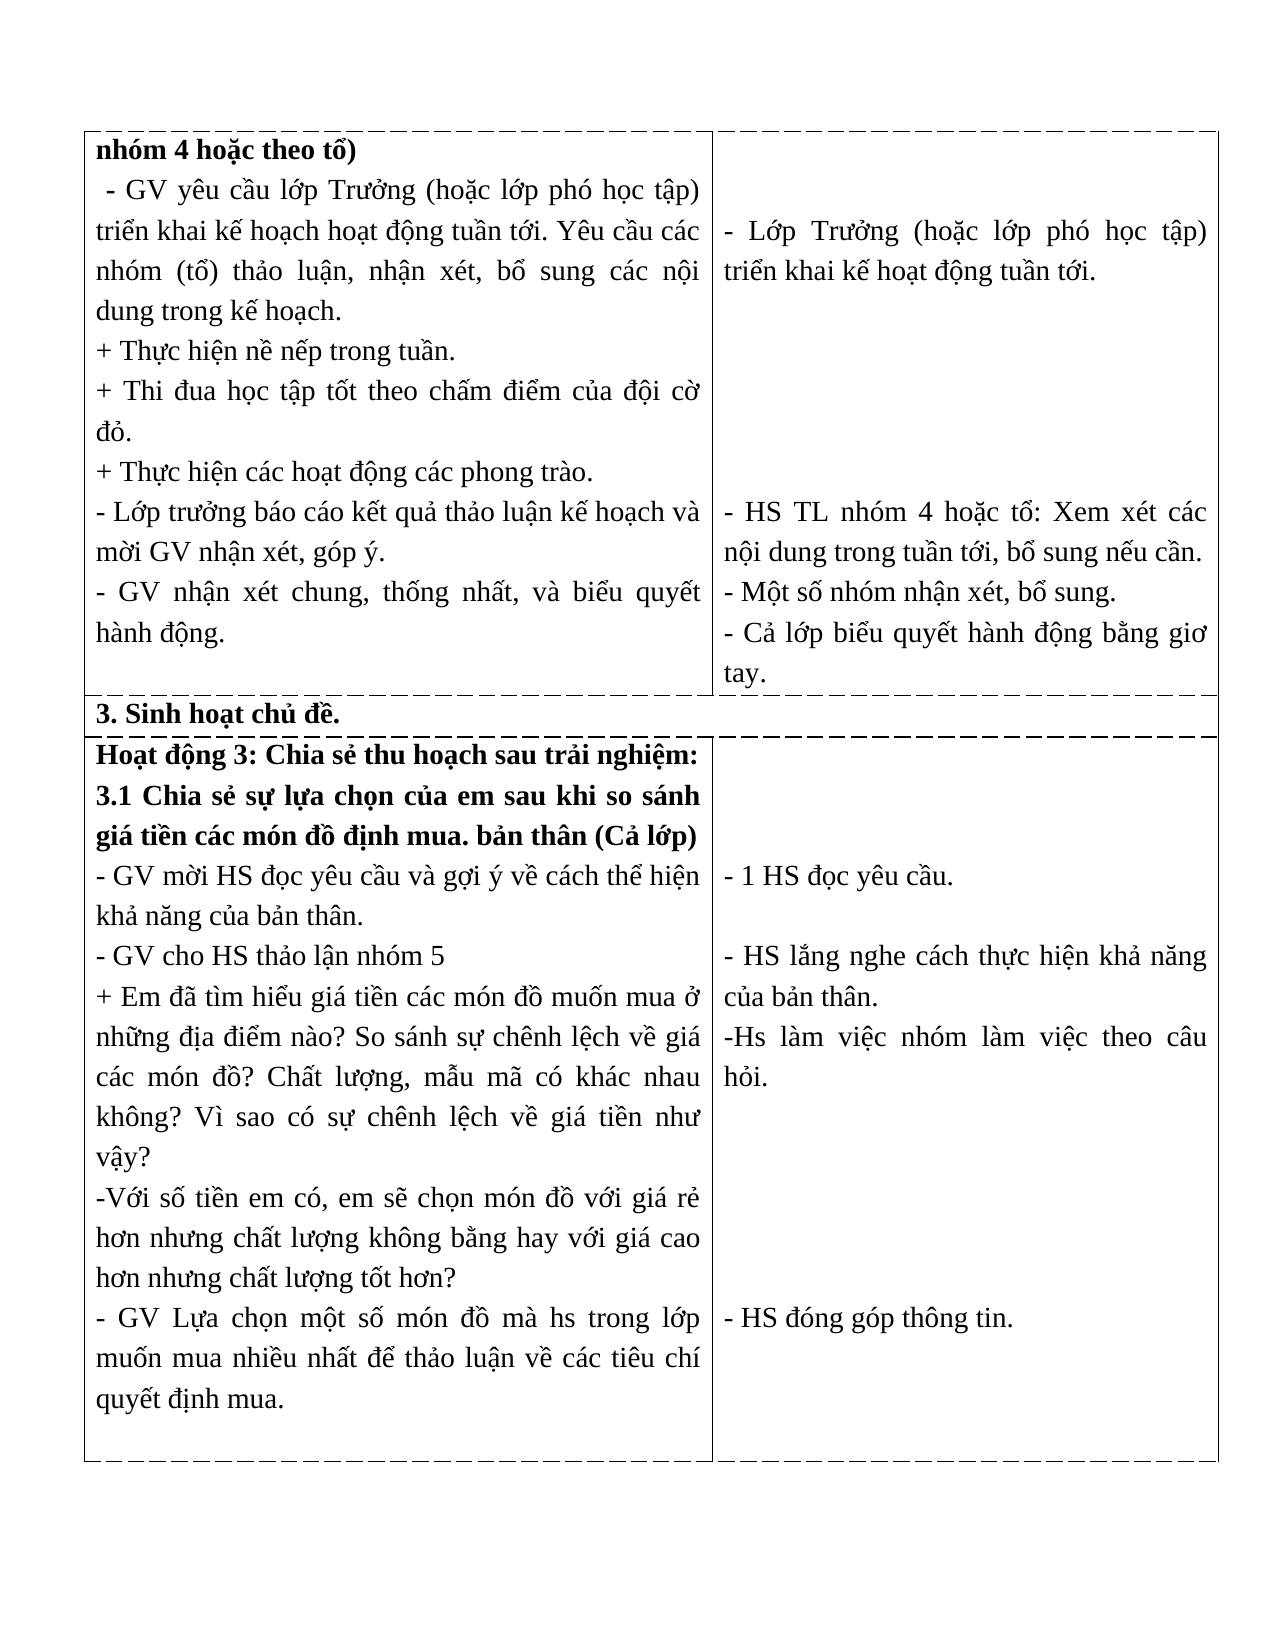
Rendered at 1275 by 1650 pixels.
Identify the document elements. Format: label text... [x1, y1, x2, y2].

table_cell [713, 131, 1218, 695]
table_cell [713, 736, 1218, 1461]
table_cell 3. Sinh hoạt chủ đề. [85, 695, 1218, 736]
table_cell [85, 736, 712, 1461]
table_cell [85, 131, 712, 695]
